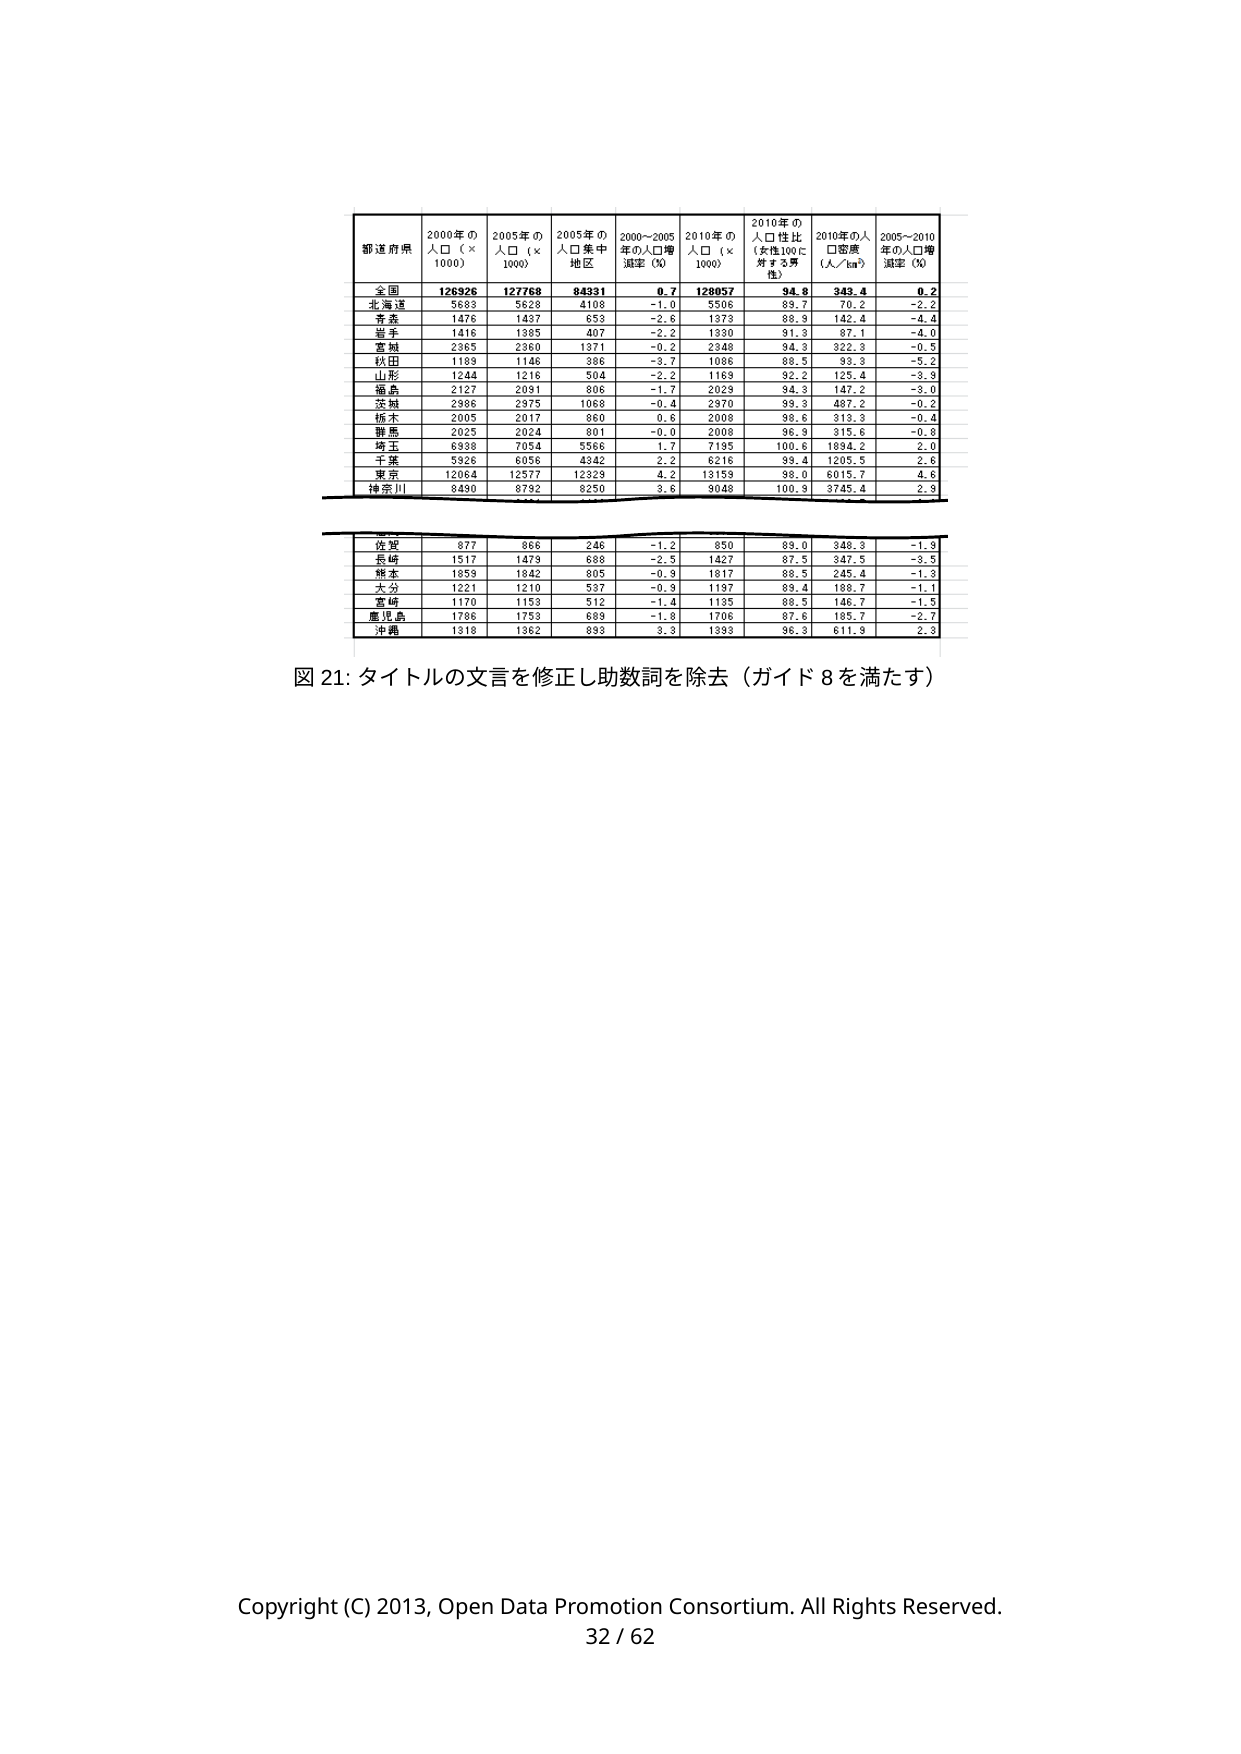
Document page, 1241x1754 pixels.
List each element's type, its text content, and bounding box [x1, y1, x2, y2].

text 図 21: タイトルの文言を修正し助数詞を除去（ガイド8を満たす） [177, 657, 1063, 694]
